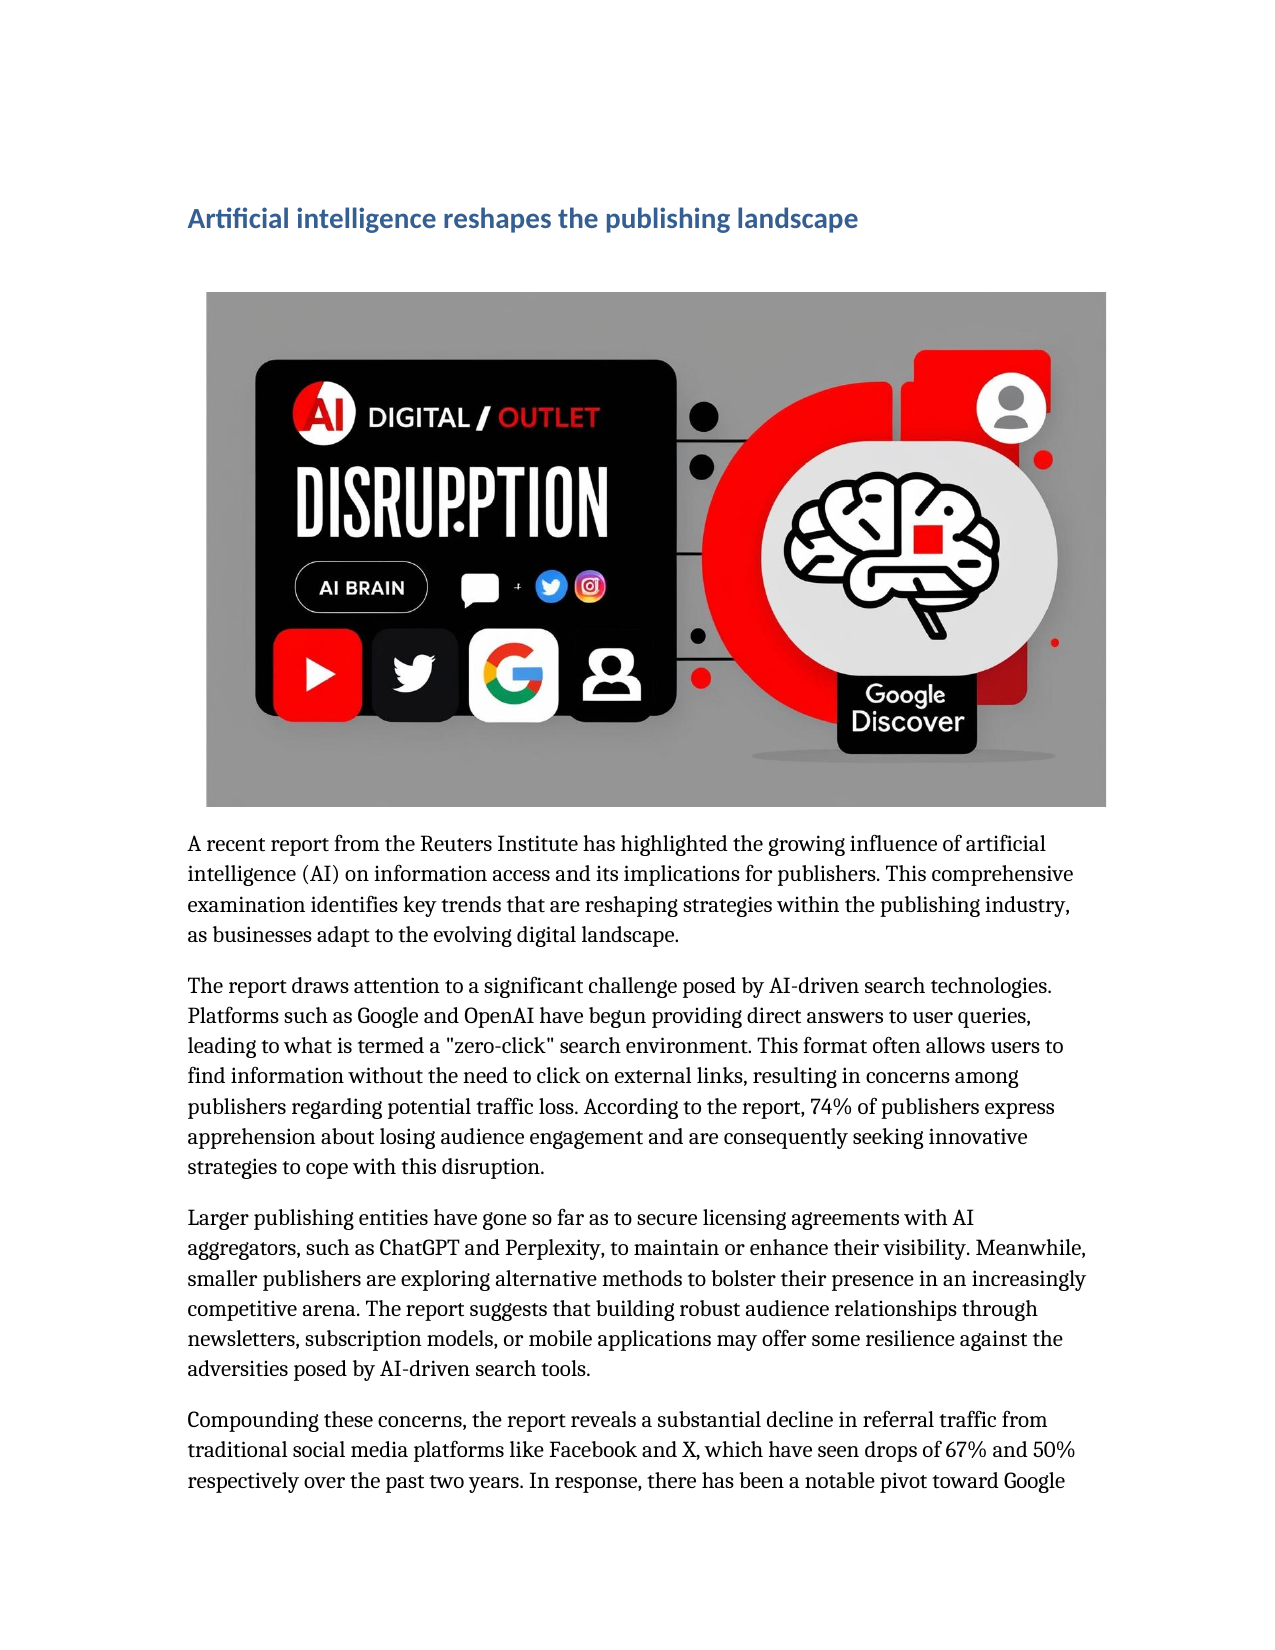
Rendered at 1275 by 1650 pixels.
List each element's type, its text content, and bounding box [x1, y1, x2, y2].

text A recent report from the Reuters Institute has highlighted the growing influence of artificial intelligence (AI) on information access and its implications for publishers. This comprehensive examination identifies key trends that are reshaping strategies within the publishing industry, as businesses adapt to the evolving digital landscape. [187, 831, 1087, 948]
picture [206, 292, 1107, 807]
text The report draws attention to a significant challenge posed by AI-driven search technologies. Platforms such as Google and OpenAI have begun providing direct answers to user queries, leading to what is termed a "zero-click" search environment. This format often allows users to find information without the need to click on external links, resulting in concerns among publishers regarding potential traffic loss. According to the report, 74% of publishers express apprehension about losing audience engagement and are consequently seeking innovative strategies to cope with this disruption. [187, 973, 1087, 1180]
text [187, 1407, 1087, 1494]
subtitle Artificial intelligence reshapes the publishing landscape [187, 200, 1087, 236]
text Larger publishing entities have gone so far as to secure licensing agreements with AI aggregators, such as ChatGPT and Perplexity, to maintain or enhance their visibility. Meanwhile, smaller publishers are exploring alternative methods to bolster their presence in an increasingly competitive arena. The report suggests that building robust audience relationships through newsletters, subscription models, or mobile applications may offer some resilience against the adversities posed by AI-driven search tools. [187, 1205, 1087, 1382]
